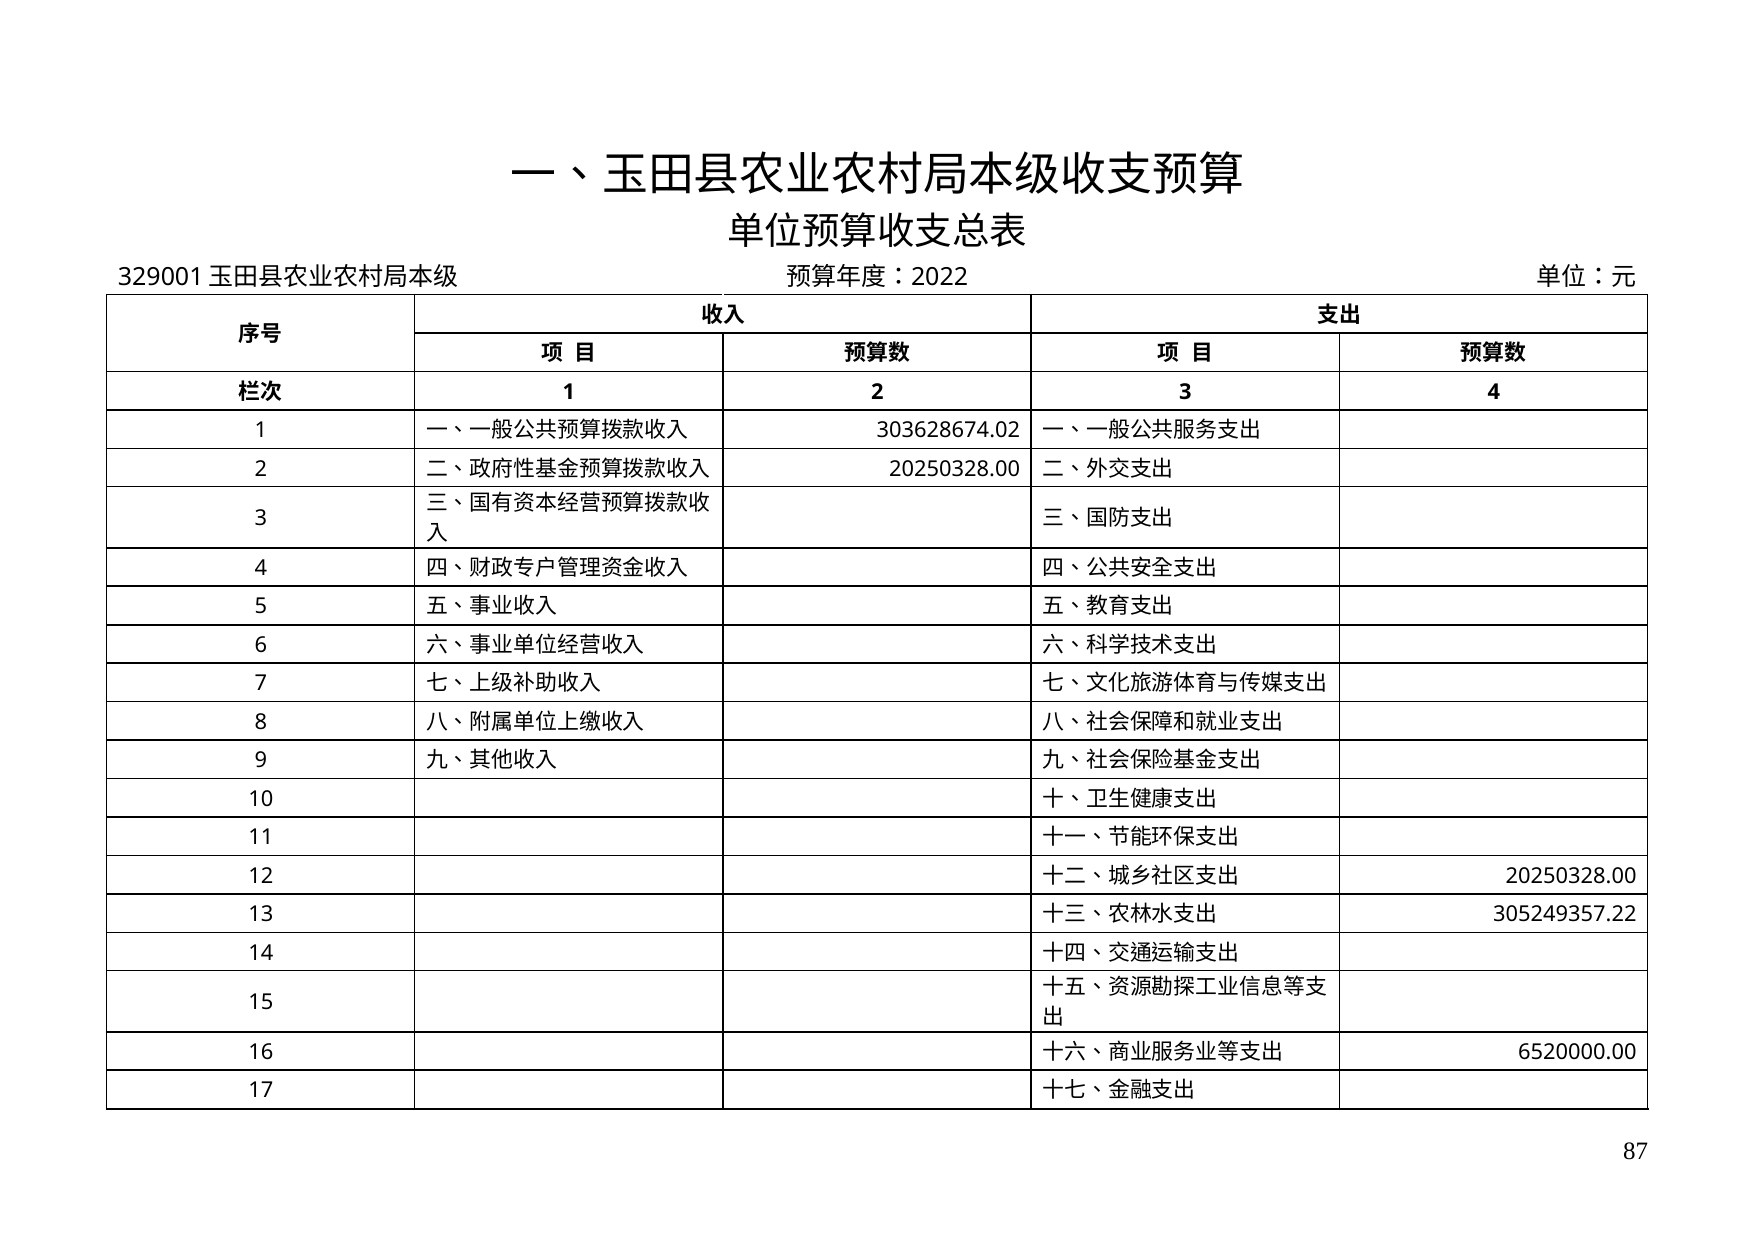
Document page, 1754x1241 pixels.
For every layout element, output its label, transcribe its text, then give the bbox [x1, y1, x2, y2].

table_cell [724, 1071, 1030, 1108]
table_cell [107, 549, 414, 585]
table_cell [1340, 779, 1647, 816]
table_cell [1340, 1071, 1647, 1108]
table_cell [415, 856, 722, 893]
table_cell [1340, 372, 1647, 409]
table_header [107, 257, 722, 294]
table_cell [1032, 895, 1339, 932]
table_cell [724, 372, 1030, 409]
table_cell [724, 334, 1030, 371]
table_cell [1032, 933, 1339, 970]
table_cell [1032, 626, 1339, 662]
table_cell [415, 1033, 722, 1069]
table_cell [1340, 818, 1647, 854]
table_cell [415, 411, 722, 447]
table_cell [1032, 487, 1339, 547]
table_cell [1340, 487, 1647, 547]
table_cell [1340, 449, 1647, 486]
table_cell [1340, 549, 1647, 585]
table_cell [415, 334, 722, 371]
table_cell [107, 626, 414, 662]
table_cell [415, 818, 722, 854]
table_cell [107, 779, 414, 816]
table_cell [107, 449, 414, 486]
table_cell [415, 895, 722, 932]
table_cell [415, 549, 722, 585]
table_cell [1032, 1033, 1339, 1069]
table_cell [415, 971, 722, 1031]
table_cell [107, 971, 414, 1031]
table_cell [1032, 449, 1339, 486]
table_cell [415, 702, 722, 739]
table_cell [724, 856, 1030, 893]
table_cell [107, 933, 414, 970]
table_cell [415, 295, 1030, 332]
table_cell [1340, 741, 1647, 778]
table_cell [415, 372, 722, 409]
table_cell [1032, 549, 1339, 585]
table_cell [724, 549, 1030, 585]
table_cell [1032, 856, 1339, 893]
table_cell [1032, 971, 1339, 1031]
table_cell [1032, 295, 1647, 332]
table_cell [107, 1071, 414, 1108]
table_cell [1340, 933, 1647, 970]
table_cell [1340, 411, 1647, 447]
text 单位预算收支总表 [106, 204, 1648, 255]
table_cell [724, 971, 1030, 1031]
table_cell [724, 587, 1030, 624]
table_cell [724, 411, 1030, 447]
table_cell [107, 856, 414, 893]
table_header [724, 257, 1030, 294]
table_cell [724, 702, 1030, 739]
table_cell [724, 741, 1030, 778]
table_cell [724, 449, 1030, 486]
text 一、玉田县农业农村局本级收支预算 [106, 142, 1648, 204]
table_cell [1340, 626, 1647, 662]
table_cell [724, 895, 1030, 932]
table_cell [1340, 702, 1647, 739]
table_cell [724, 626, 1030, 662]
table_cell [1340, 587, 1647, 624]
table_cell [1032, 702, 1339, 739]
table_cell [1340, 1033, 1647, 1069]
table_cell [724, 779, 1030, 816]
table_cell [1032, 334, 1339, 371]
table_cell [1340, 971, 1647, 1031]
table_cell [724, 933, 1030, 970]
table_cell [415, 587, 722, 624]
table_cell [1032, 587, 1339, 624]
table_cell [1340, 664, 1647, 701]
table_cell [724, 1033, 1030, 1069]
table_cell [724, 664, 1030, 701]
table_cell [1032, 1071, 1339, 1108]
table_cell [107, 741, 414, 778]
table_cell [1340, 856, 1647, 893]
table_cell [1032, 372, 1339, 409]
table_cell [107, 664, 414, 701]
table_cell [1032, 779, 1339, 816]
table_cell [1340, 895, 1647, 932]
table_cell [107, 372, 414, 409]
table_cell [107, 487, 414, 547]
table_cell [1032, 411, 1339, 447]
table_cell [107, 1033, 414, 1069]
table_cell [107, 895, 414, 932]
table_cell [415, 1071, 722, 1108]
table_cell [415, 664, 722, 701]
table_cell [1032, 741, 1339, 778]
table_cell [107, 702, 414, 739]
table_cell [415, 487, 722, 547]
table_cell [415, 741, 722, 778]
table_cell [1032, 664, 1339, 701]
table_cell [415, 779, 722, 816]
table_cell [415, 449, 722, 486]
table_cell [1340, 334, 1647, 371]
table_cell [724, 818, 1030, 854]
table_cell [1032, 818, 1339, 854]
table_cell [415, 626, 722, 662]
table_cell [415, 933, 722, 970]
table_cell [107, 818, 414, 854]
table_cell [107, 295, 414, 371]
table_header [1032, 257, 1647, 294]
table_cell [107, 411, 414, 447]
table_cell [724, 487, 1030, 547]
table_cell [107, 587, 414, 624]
